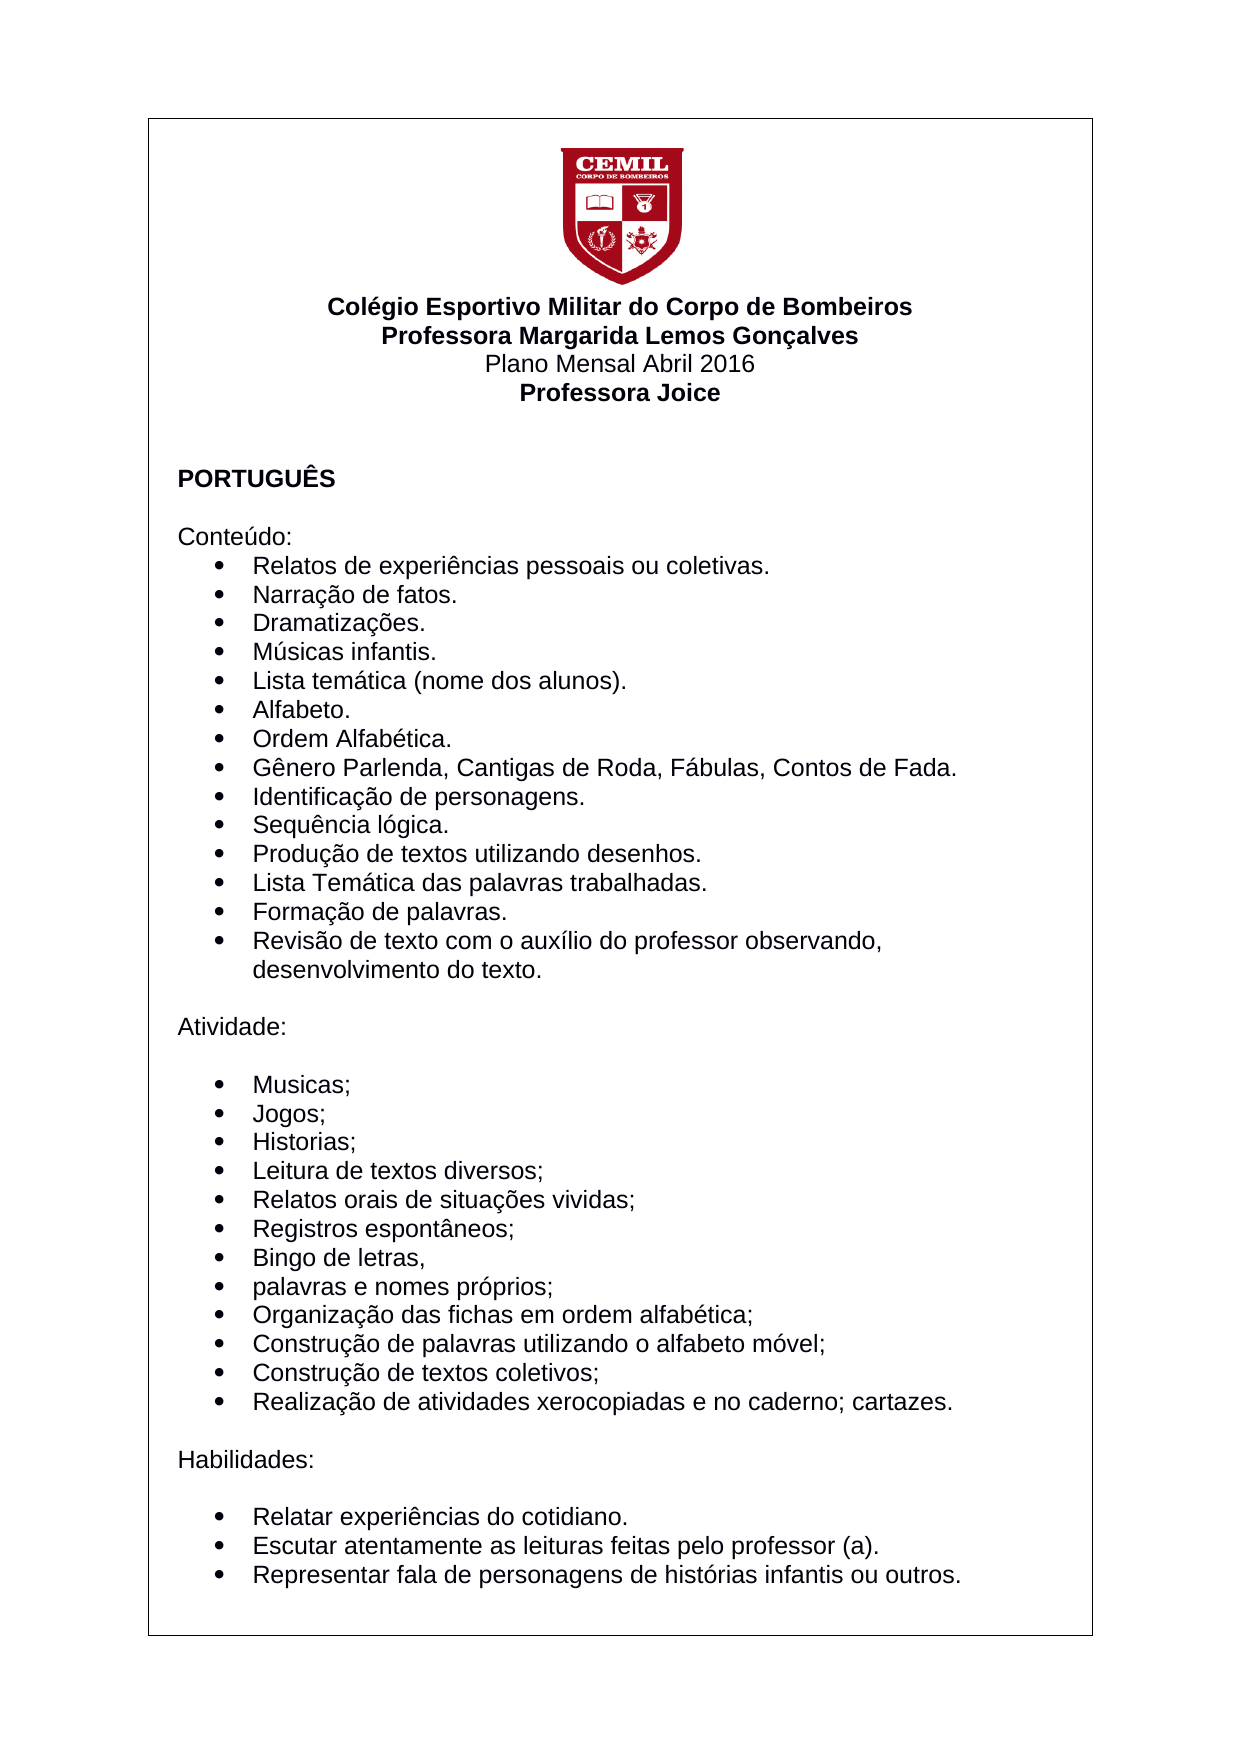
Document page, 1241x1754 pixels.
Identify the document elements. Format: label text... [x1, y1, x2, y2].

list Narração de fatos. [215, 579, 1063, 608]
text Professora Margarida Lemos Gonçalves [177, 321, 1063, 349]
list Jogos; [215, 1098, 1063, 1127]
picture [560, 148, 684, 285]
text Conteúdo: [177, 522, 1063, 551]
list Relatar experiências do cotidiano. [215, 1502, 1063, 1531]
text Plano Mensal Abril 2016 [177, 349, 1063, 378]
list Alfabeto. [215, 695, 1063, 724]
list Organização das fichas em ordem alfabética; [215, 1301, 1063, 1329]
text Habilidades: [177, 1445, 1063, 1473]
list Escutar atentamente as leituras feitas pelo professor (a). [215, 1531, 1063, 1560]
text Professora Joice [177, 378, 1063, 407]
list Relatos de experiências pessoais ou coletivas. [215, 551, 1063, 579]
list Musicas; [215, 1070, 1063, 1098]
list Construção de palavras utilizando o alfabeto móvel; [215, 1329, 1063, 1358]
list Músicas infantis. [215, 637, 1063, 666]
list Representar fala de personagens de histórias infantis ou outros. [215, 1560, 1063, 1589]
text Colégio Esportivo Militar do Corpo de Bombeiros [177, 292, 1063, 321]
list Lista temática (nome dos alunos). [215, 666, 1063, 695]
list Ordem Alfabética. [215, 724, 1063, 753]
list Sequência lógica. [215, 810, 1063, 839]
list Revisão de texto com o auxílio do professor observando, desenvolvimento do texto. [215, 926, 1063, 983]
list Leitura de textos diversos; [215, 1156, 1063, 1185]
list Formação de palavras. [215, 897, 1063, 926]
list Dramatizações. [215, 608, 1063, 637]
list Produção de textos utilizando desenhos. [215, 839, 1063, 868]
list Construção de textos coletivos; [215, 1358, 1063, 1387]
list palavras e nomes próprios; [215, 1272, 1063, 1301]
list Realização de atividades xerocopiadas e no caderno; cartazes. [215, 1387, 1063, 1416]
list Gênero Parlenda, Cantigas de Roda, Fábulas, Contos de Fada. [215, 753, 1063, 782]
list Registros espontâneos; [215, 1214, 1063, 1243]
list Historias; [215, 1127, 1063, 1156]
list Bingo de letras, [215, 1243, 1063, 1272]
text Atividade: [177, 1012, 1063, 1041]
list Relatos orais de situações vividas; [215, 1185, 1063, 1214]
text PORTUGUÊS [177, 464, 1063, 493]
list Lista Temática das palavras trabalhadas. [215, 868, 1063, 897]
list Identificação de personagens. [215, 782, 1063, 810]
